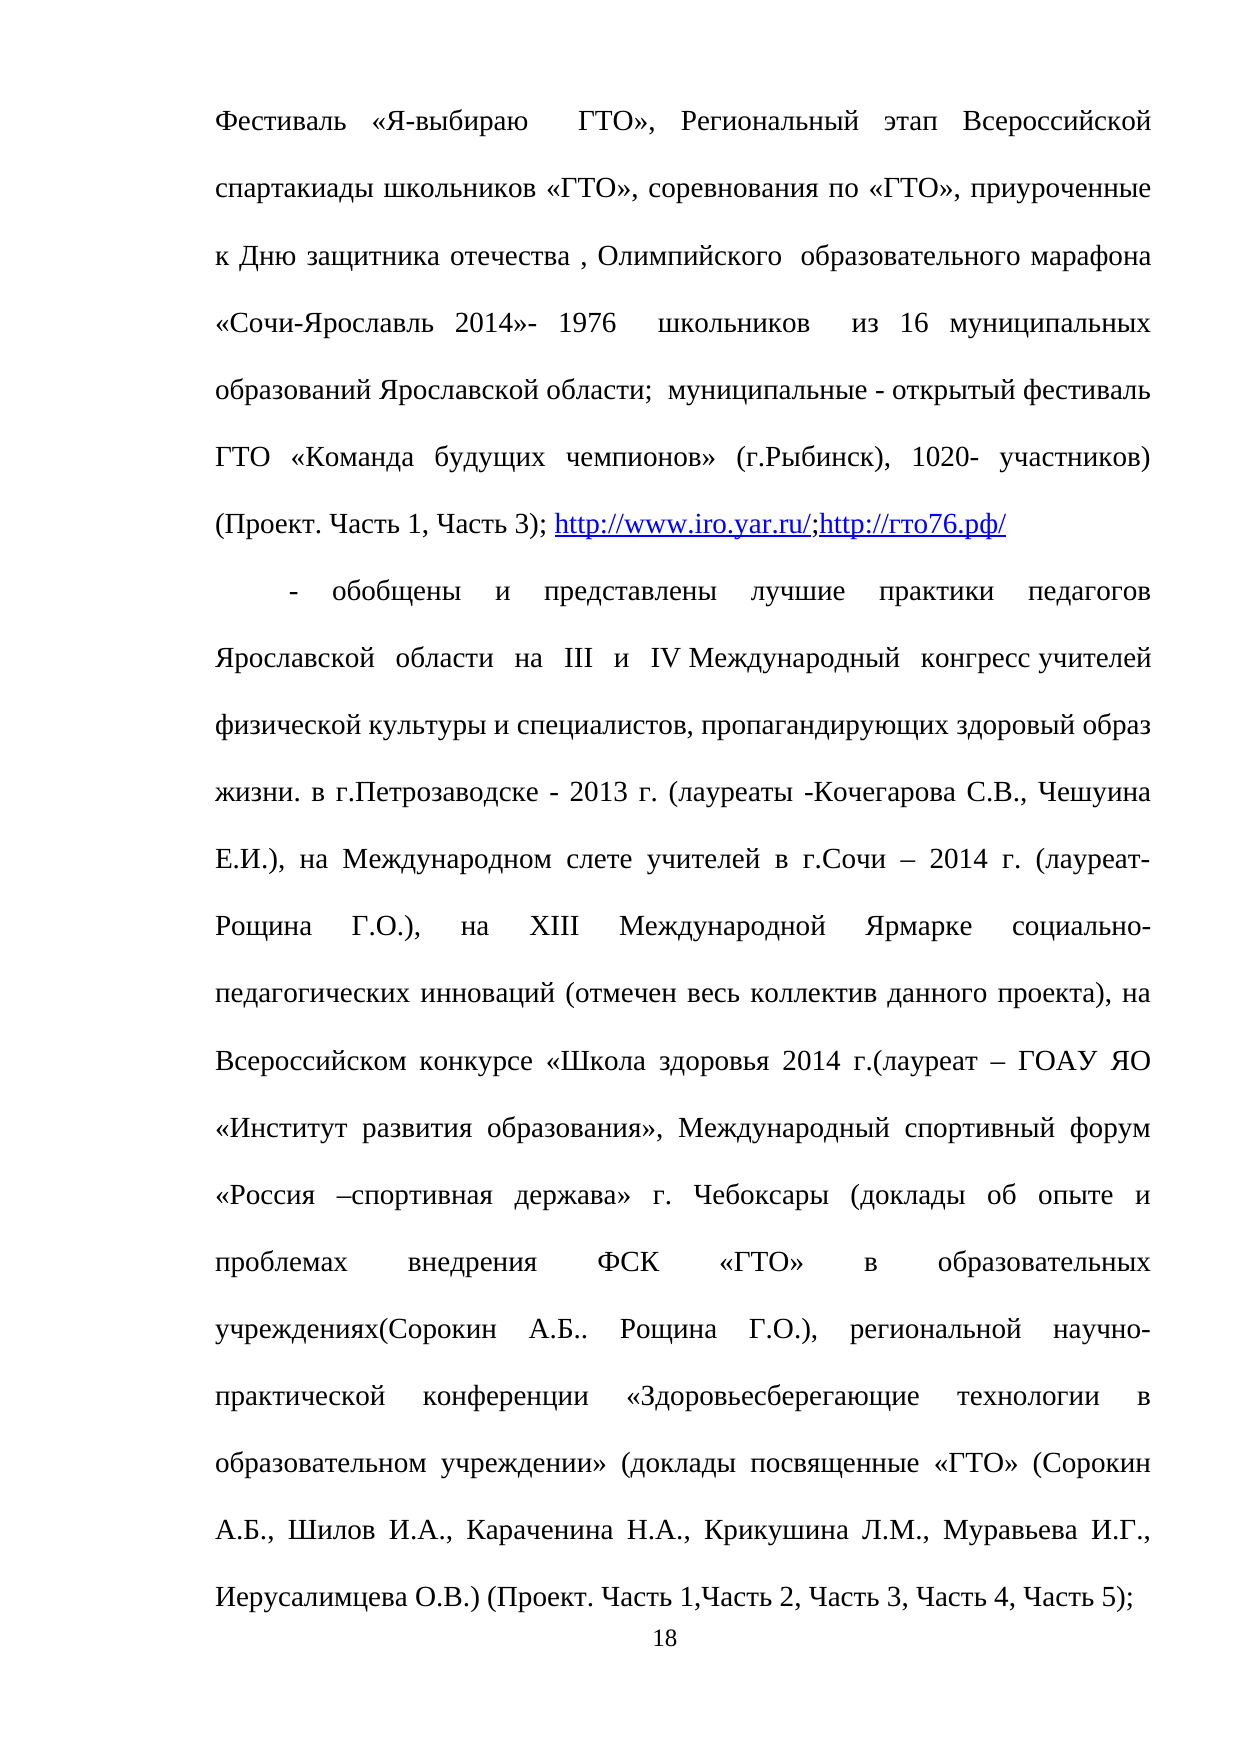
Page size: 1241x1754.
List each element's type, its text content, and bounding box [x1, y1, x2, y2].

text - обобщены и представлены лучшие практики педагогов Ярославской области на III и IV Международный конгресс учителей физической культуры и специалистов, пропагандирующих здоровый образ жизни. в г.Петрозаводске - 2013 г. (лауреаты -Кочегарова С.В., Чешуина Е.И.), на Международном слете учителей в г.Сочи – 2014 г. (лауреат-Рощина Г.О.), на XIII Международной Ярмарке социально-педагогических инноваций (отмечен весь коллектив данного проекта), на Всероссийском конкурсе «Школа здоровья 2014 г.(лауреат – ГОАУ ЯО «Институт развития образования», Международный спортивный форум «Россия –спортивная держава» г. Чебоксары (доклады об опыте и проблемах внедрения ФСК «ГТО» в образовательных учреждениях(Сорокин А.Б.. Рощина Г.О.), региональной научно-практической конференции «Здоровьесберегающие технологии в образовательном учреждении» (доклады посвященные «ГТО» (Сорокин А.Б., Шилов И.А., Караченина Н.А., Крикушина Л.М., Муравьева И.Г., Иерусалимцева О.В.) (Проект. Часть 1,Часть 2, Часть 3, Часть 4, Часть 5); [215, 573, 1152, 1613]
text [215, 103, 1152, 539]
